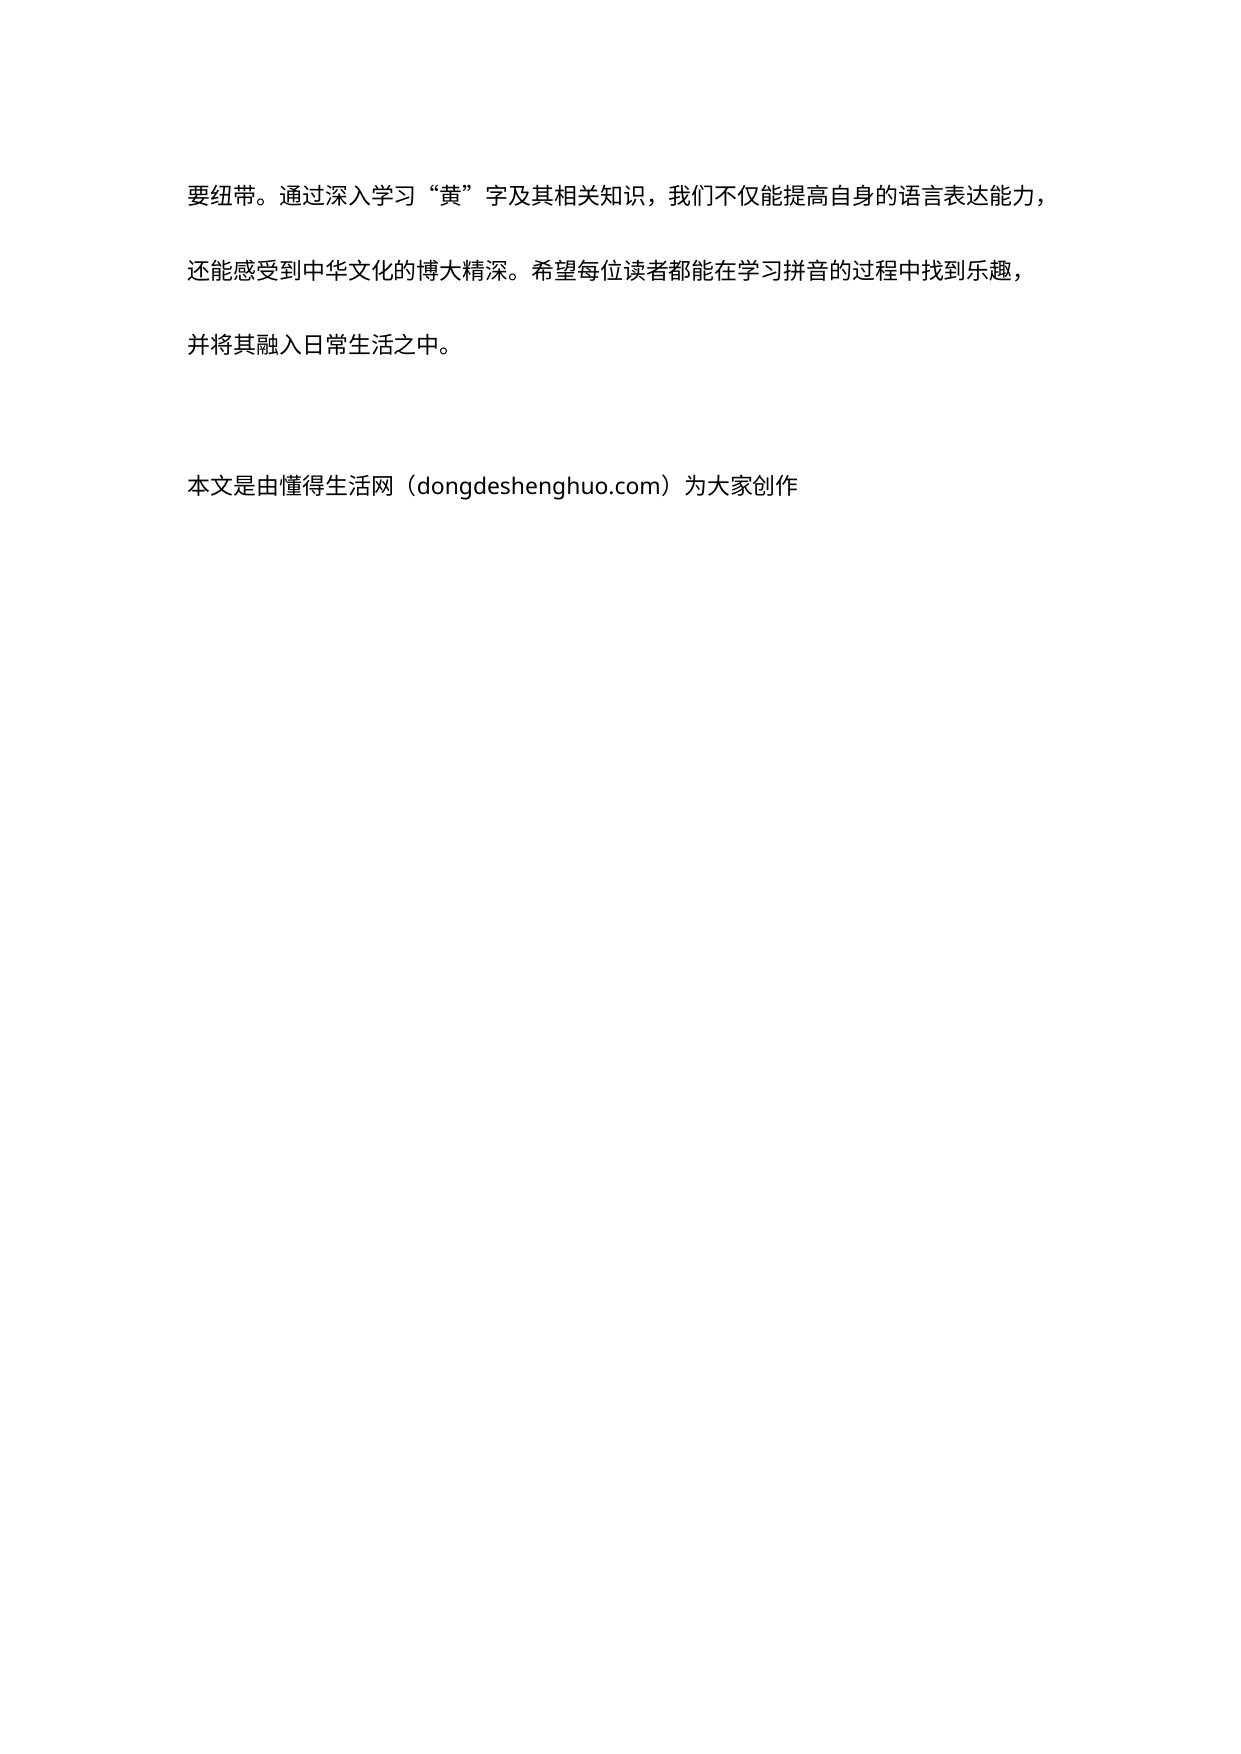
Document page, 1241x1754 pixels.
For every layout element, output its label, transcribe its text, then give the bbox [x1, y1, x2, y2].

text 本文是由懂得生活网（dongdeshenghuo.com）为大家创作 [187, 452, 1053, 517]
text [187, 162, 1053, 376]
